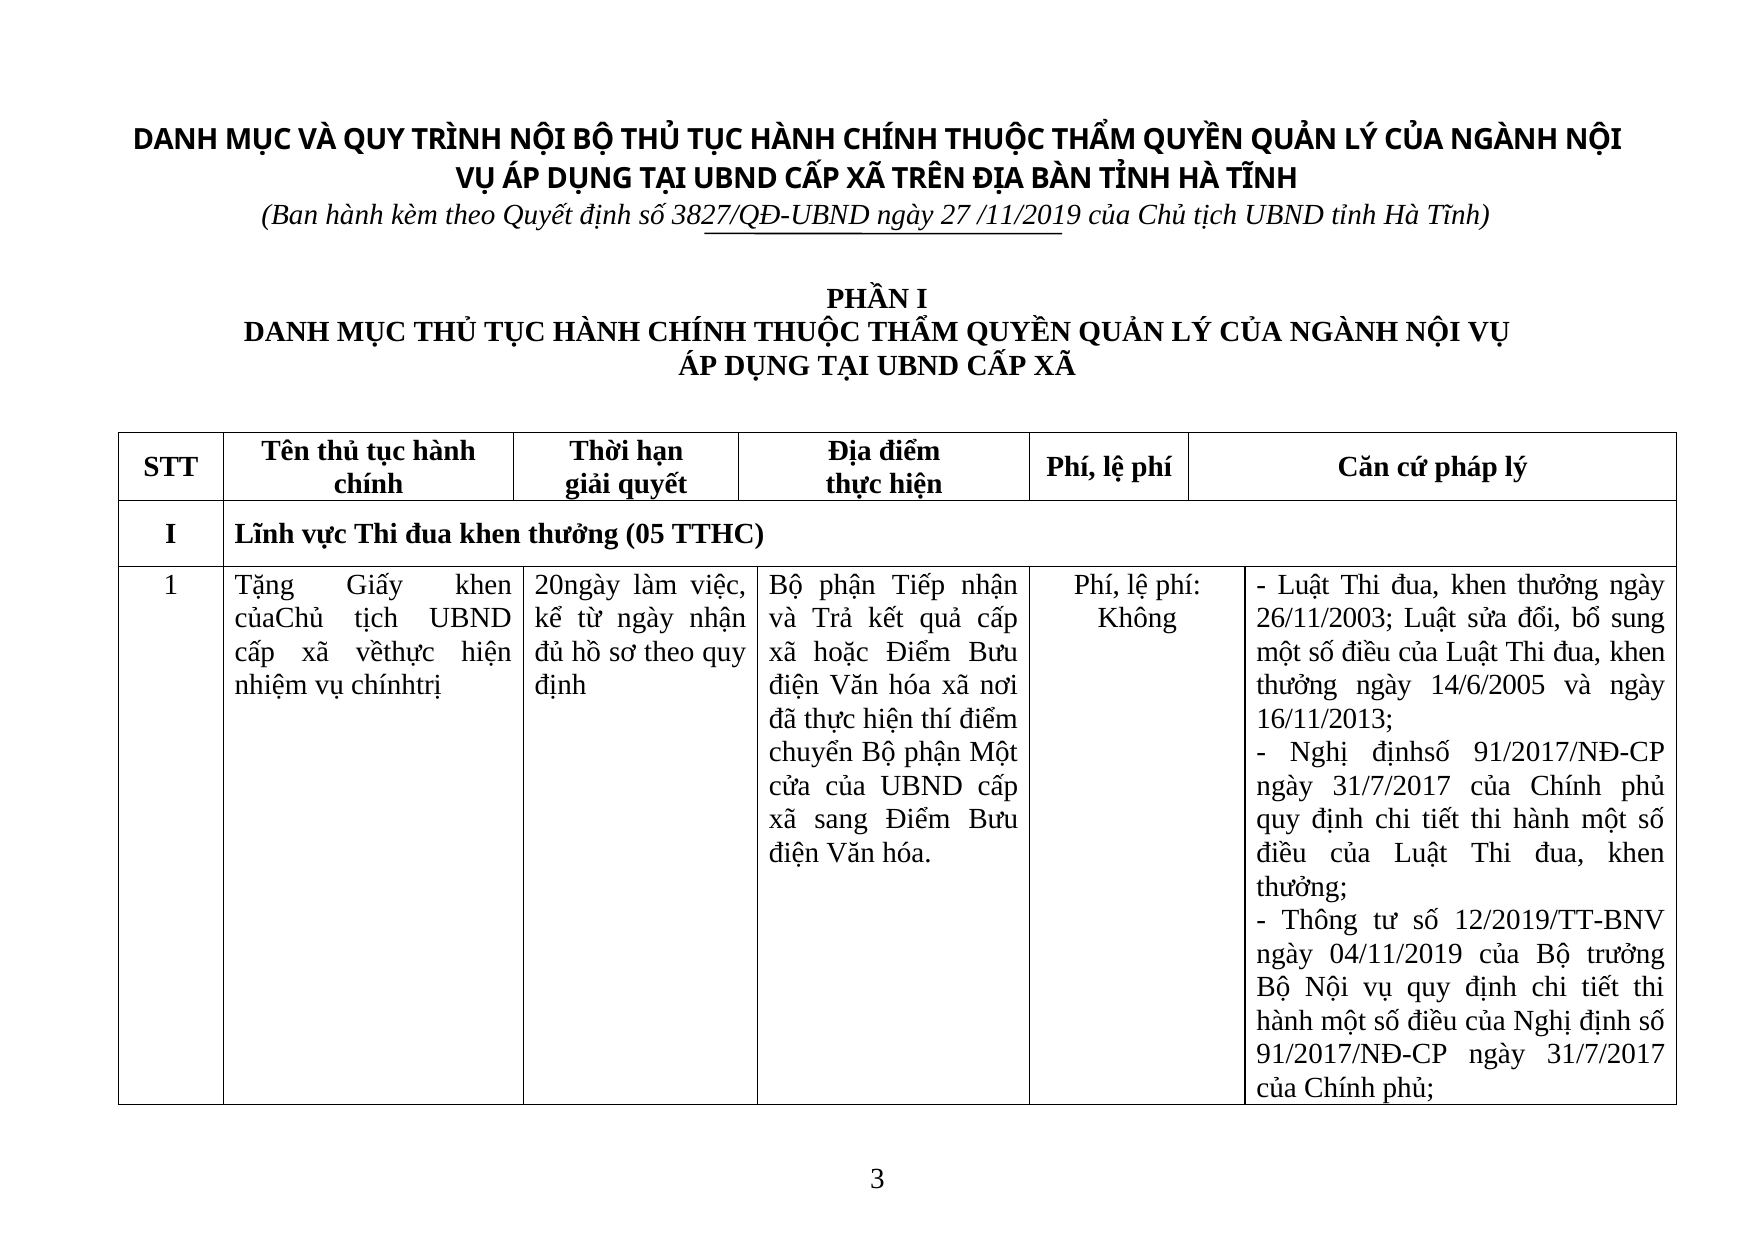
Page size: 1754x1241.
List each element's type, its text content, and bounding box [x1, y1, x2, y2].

table_header Phí, lệ phí [1030, 433, 1188, 500]
table_header Tên thủ tục hành chính [224, 433, 513, 500]
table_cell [224, 567, 523, 1103]
table_cell Lĩnh vực Thi đua khen thưởng (05 TTHC) [224, 501, 1676, 566]
text DANH MỤC THỦ TỤC HÀNH CHÍNH THUỘC THẨM QUYỀN QUẢN LÝ CỦA NGÀNH NỘI VỤ [118, 314, 1636, 348]
table_cell Phí, lệ phí: Không [1030, 567, 1244, 1103]
text DANH MỤC VÀ QUY TRÌNH NỘI BỘ THỦ TỤC HÀNH CHÍNH THUỘC THẨM QUYỀN QUẢN LÝ CỦA NGÀNH NỘI VỤ ÁP DỤNG TẠI UBND CẤP XÃ TRÊN ĐỊA BÀN TỈNH HÀ TĨNH [118, 118, 1636, 197]
text (Ban hành kèm theo Quyết định số 3827/QĐ-UBND ngày 27 /11/2019 của Chủ tịch UBND tỉnh Hà Tĩnh) [118, 197, 1636, 231]
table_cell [1246, 567, 1676, 1103]
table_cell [524, 567, 757, 1103]
table_header Thời hạn giải quyết [514, 433, 738, 500]
text ÁP DỤNG TẠI UBND CẤP XÃ [118, 348, 1636, 381]
table_cell I [119, 501, 223, 566]
table_cell 1 [119, 567, 223, 1103]
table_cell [758, 567, 1029, 1103]
table_header Căn cứ pháp lý [1189, 433, 1676, 500]
table_header STT [119, 433, 223, 500]
table_header Địa điểm thực hiện [739, 433, 1029, 500]
text PHẦN I [118, 281, 1636, 314]
